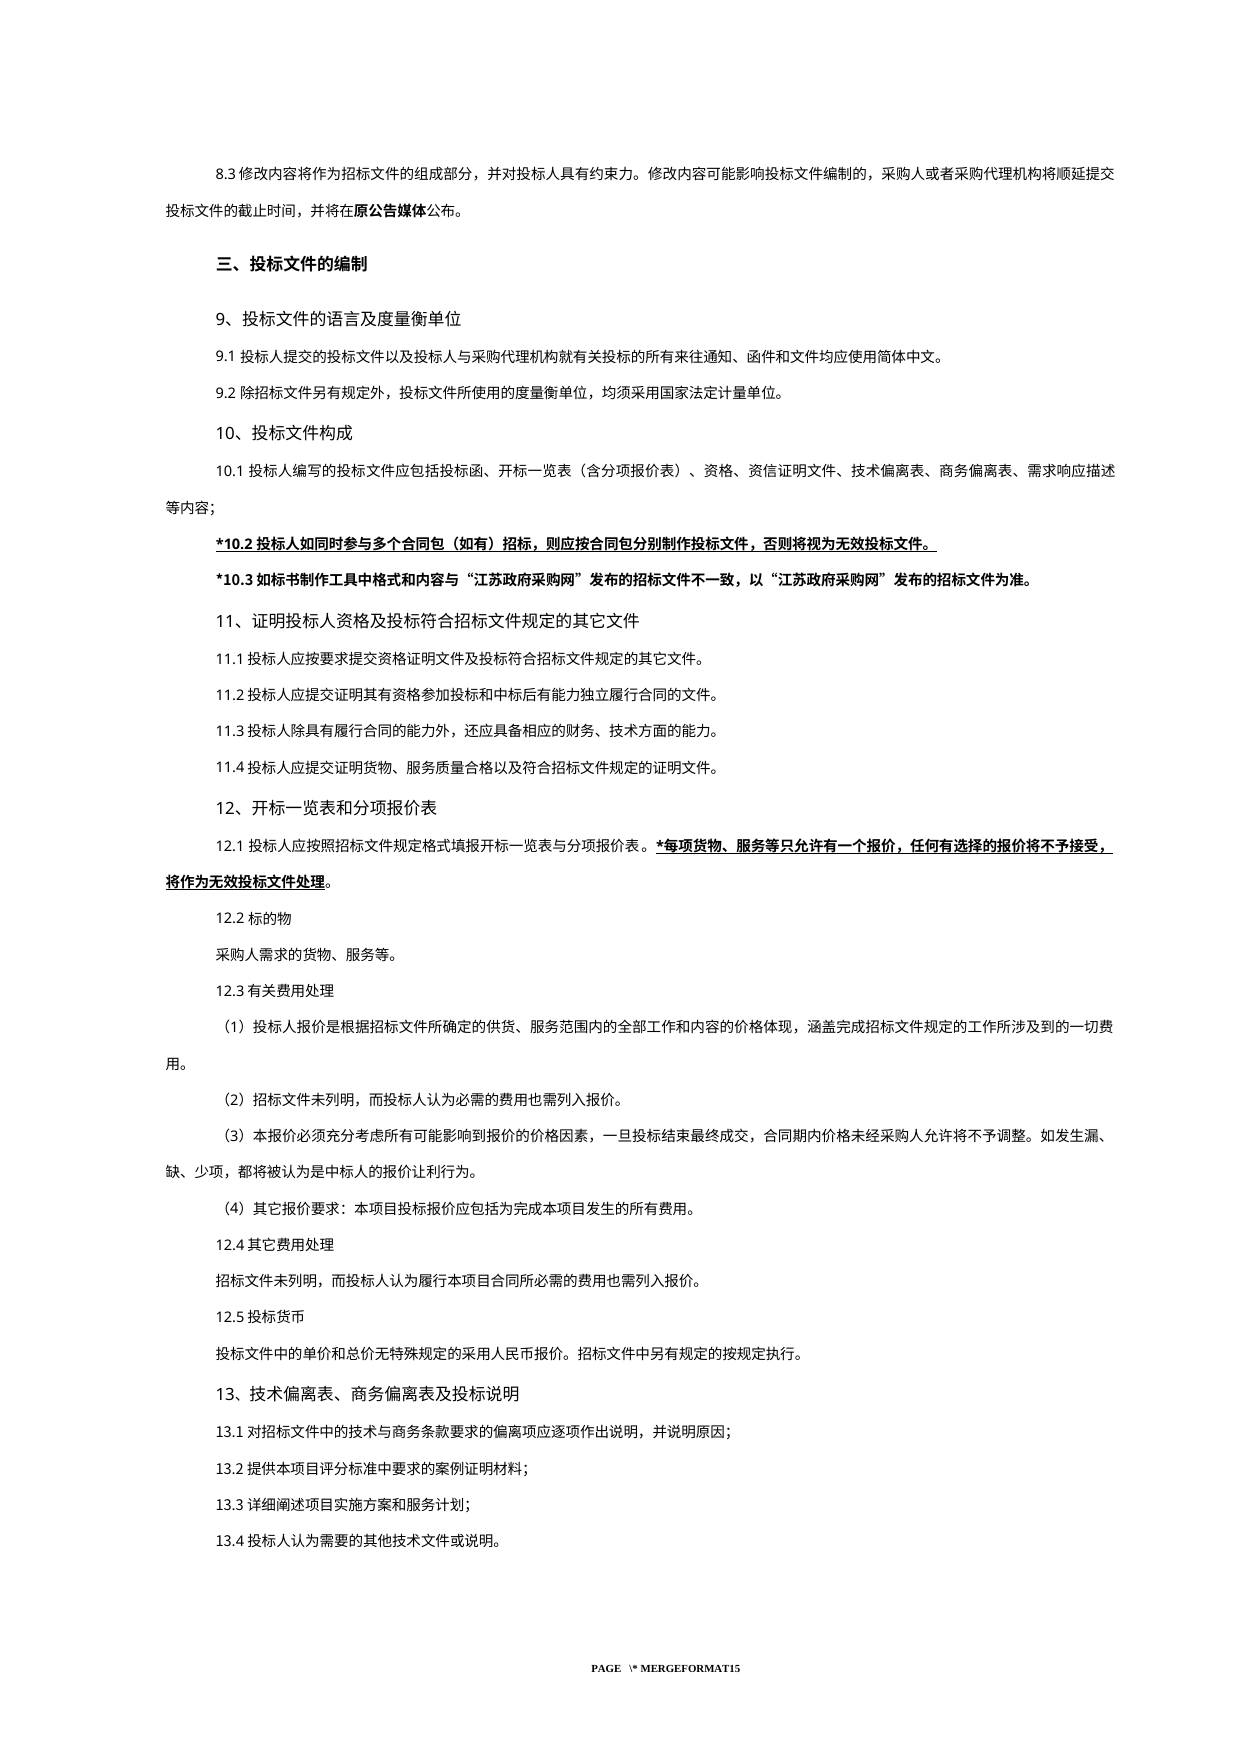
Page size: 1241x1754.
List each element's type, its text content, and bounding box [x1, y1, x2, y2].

text 招标文件未列明，而投标人认为履行本项目合同所必需的费用也需列入报价。 [165, 1254, 1115, 1291]
text 8.3修改内容将作为招标文件的组成部分，并对投标人具有约束力。修改内容可能影响投标文件编制的，采购人或者采购代理机构将顺延提交投标文件的截止时间，并将在原公告媒体公布。 [165, 148, 1115, 220]
list 投标人报价是根据招标文件所确定的供货、服务范围内的全部工作和内容的价格体现，涵盖完成招标文件规定的工作所涉及到的一切费用。 [165, 1001, 1115, 1073]
text *10.2 投标人如同时参与多个合同包（如有）招标，则应按合同包分别制作投标文件，否则将视为无效投标文件。 [165, 517, 1115, 553]
text 12.1 投标人应按照招标文件规定格式填报开标一览表与分项报价表。*每项货物、服务等只允许有一个报价，任何有选择的报价将不予接受，将作为无效投标文件处理。 [165, 819, 1115, 892]
text 13.1 对招标文件中的技术与商务条款要求的偏离项应逐项作出说明，并说明原因； [165, 1406, 1115, 1442]
text *10.3如标书制作工具中格式和内容与“江苏政府采购网”发布的招标文件不一致，以“江苏政府采购网”发布的招标文件为准。 [165, 553, 1115, 590]
subtitle 9、投标文件的语言及度量衡单位 [165, 287, 1115, 330]
subtitle 10、投标文件构成 [165, 402, 1115, 445]
text 12.2 标的物 [165, 892, 1115, 928]
text 11.3投标人除具有履行合同的能力外，还应具备相应的财务、技术方面的能力。 [165, 705, 1115, 741]
text 9.2 除招标文件另有规定外，投标文件所使用的度量衡单位，均须采用国家法定计量单位。 [165, 366, 1115, 402]
text 13.2 提供本项目评分标准中要求的案例证明材料； [165, 1442, 1115, 1478]
text 11.4投标人应提交证明货物、服务质量合格以及符合招标文件规定的证明文件。 [165, 741, 1115, 777]
text 采购人需求的货物、服务等。 [165, 928, 1115, 964]
subtitle 三、投标文件的编制 [165, 233, 1115, 275]
text 10.1 投标人编写的投标文件应包括投标函、开标一览表（含分项报价表）、资格、资信证明文件、技术偏离表、商务偏离表、需求响应描述等内容； [165, 445, 1115, 517]
text 12.4其它费用处理 [165, 1218, 1115, 1254]
text 12.5投标货币 [165, 1291, 1115, 1327]
list 其它报价要求：本项目投标报价应包括为完成本项目发生的所有费用。 [165, 1182, 1115, 1218]
text 11.1投标人应按要求提交资格证明文件及投标符合招标文件规定的其它文件。 [165, 632, 1115, 668]
text 13.4 投标人认为需要的其他技术文件或说明。 [165, 1514, 1115, 1551]
list 本报价必须充分考虑所有可能影响到报价的价格因素，一旦投标结束最终成交，合同期内价格未经采购人允许将不予调整。如发生漏、缺、少项，都将被认为是中标人的报价让利行为。 [165, 1109, 1115, 1182]
list 招标文件未列明，而投标人认为必需的费用也需列入报价。 [165, 1073, 1115, 1109]
subtitle 12、开标一览表和分项报价表 [165, 777, 1115, 819]
subtitle 11、证明投标人资格及投标符合招标文件规定的其它文件 [165, 590, 1115, 632]
text 11.2投标人应提交证明其有资格参加投标和中标后有能力独立履行合同的文件。 [165, 668, 1115, 705]
text 投标文件中的单价和总价无特殊规定的采用人民币报价。招标文件中另有规定的按规定执行。 [165, 1327, 1115, 1363]
text 9.1 投标人提交的投标文件以及投标人与采购代理机构就有关投标的所有来往通知、函件和文件均应使用简体中文。 [165, 330, 1115, 366]
text 12.3有关费用处理 [165, 964, 1115, 1001]
text 13、技术偏离表、商务偏离表及投标说明 [165, 1363, 1115, 1406]
text 13.3 详细阐述项目实施方案和服务计划； [165, 1478, 1115, 1514]
